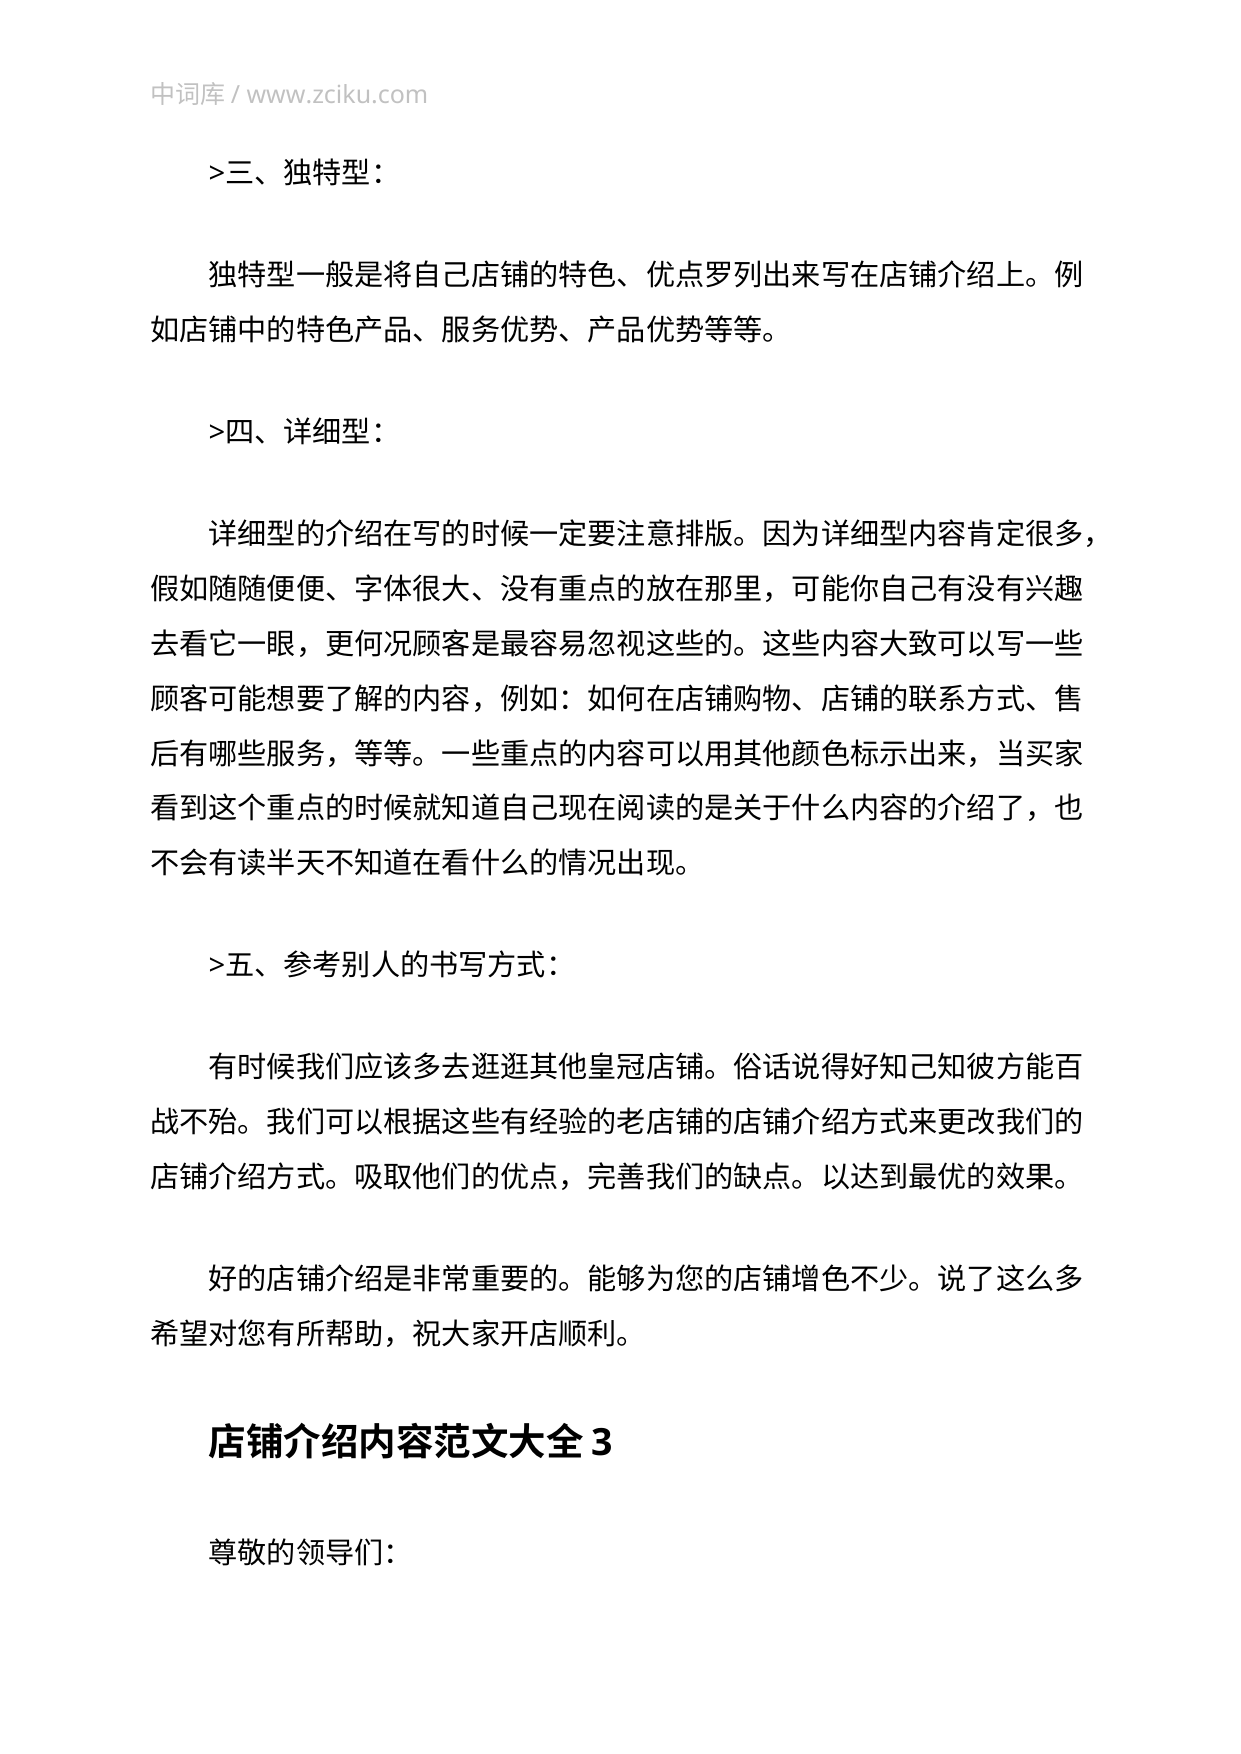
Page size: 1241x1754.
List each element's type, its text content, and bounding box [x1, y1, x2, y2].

text 独特型一般是将自己店铺的特色、优点罗列出来写在店铺介绍上。例如店铺中的特色产品、服务优势、产品优势等等。 [150, 252, 1090, 349]
text >三、独特型： [150, 150, 1090, 192]
text 尊敬的领导们： [150, 1529, 1090, 1572]
text >五、参考别人的书写方式： [150, 942, 1090, 984]
text 店铺介绍内容范文大全3 [150, 1412, 1090, 1466]
text 详细型的介绍在写的时候一定要注意排版。因为详细型内容肯定很多，假如随随便便、字体很大、没有重点的放在那里，可能你自己有没有兴趣去看它一眼，更何况顾客是最容易忽视这些的。这些内容大致可以写一些顾客可能想要了解的内容，例如：如何在店铺购物、店铺的联系方式、售后有哪些服务，等等。一些重点的内容可以用其他颜色标示出来，当买家看到这个重点的时候就知道自己现在阅读的是关于什么内容的介绍了，也不会有读半天不知道在看什么的情况出现。 [150, 511, 1090, 882]
text 好的店铺介绍是非常重要的。能够为您的店铺增色不少。说了这么多希望对您有所帮助，祝大家开店顺利。 [150, 1255, 1090, 1352]
text 有时候我们应该多去逛逛其他皇冠店铺。俗话说得好知己知彼方能百战不殆。我们可以根据这些有经验的老店铺的店铺介绍方式来更改我们的店铺介绍方式。吸取他们的优点，完善我们的缺点。以达到最优的效果。 [150, 1044, 1090, 1196]
text >四、详细型： [150, 409, 1090, 451]
